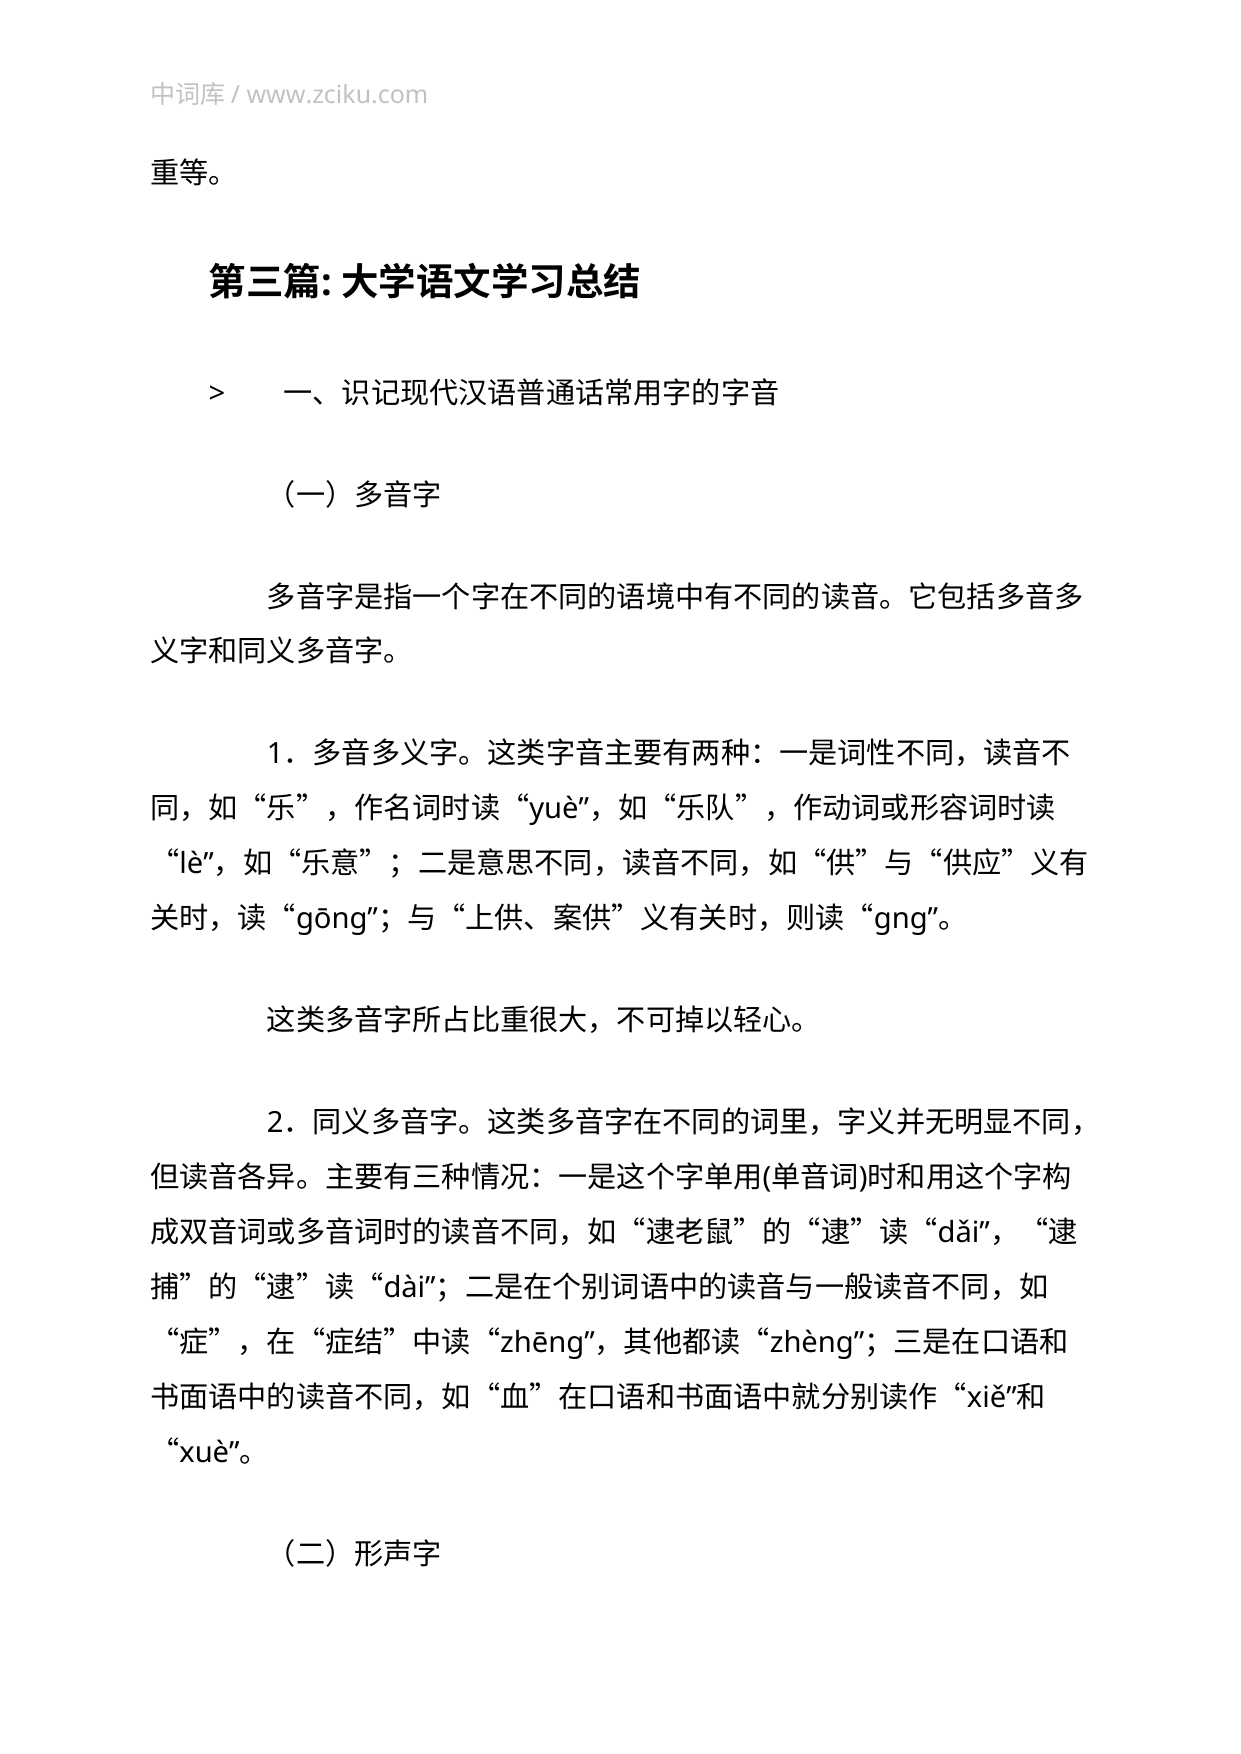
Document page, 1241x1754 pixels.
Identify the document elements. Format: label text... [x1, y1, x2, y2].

text 1．多音多义字。这类字音主要有两种：一是词性不同，读音不同，如“乐”，作名词时读“yuè”，如“乐队”，作动词或形容词时读“lè”，如“乐意”；二是意思不同，读音不同，如“供”与“供应”义有关时，读“ɡōnɡ”；与“上供、案供”义有关时，则读“ɡnɡ”。 [150, 730, 1090, 937]
text （二）形声字 [150, 1531, 1090, 1573]
text > 一、识记现代汉语普通话常用字的字音 [150, 369, 1090, 412]
text 多音字是指一个字在不同的语境中有不同的读音。它包括多音多义字和同义多音字。 [150, 573, 1090, 670]
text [150, 150, 1090, 192]
text 2．同义多音字。这类多音字在不同的词里，字义并无明显不同，但读音各异。主要有三种情况：一是这个字单用(单音词)时和用这个字构成双音词或多音词时的读音不同，如“逮老鼠”的“逮”读“dǎi”，“逮捕”的“逮”读“dài”；二是在个别词语中的读音与一般读音不同，如“症”，在“症结”中读“zhēnɡ”，其他都读“zhènɡ”；三是在口语和书面语中的读音不同，如“血”在口语和书面语中就分别读作“xiě”和“xuè”。 [150, 1098, 1090, 1471]
text 这类多音字所占比重很大，不可掉以轻心。 [150, 997, 1090, 1039]
text 第三篇: 大学语文学习总结 [150, 252, 1090, 306]
text （一）多音字 [150, 471, 1090, 514]
